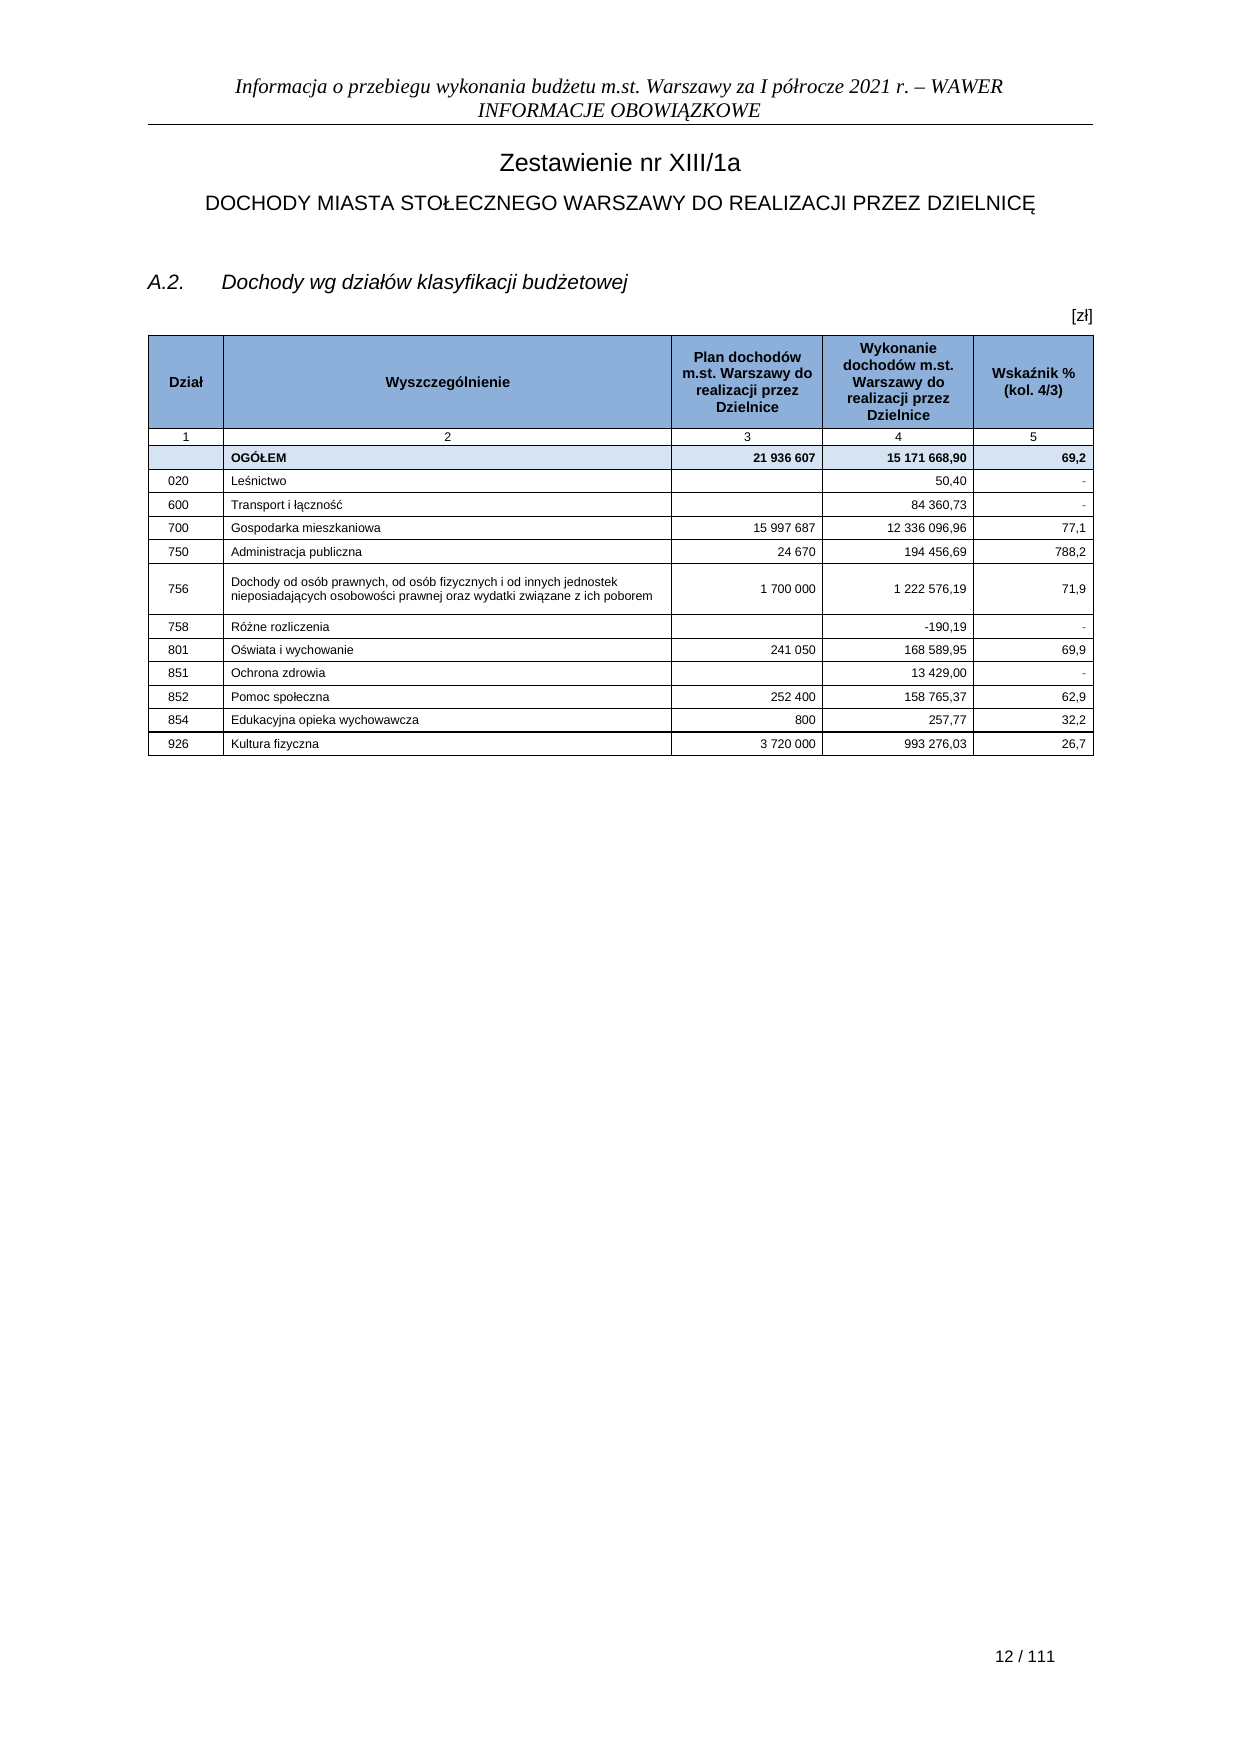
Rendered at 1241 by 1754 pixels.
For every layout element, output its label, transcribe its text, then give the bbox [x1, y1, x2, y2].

table_cell 69,2 [974, 446, 1093, 469]
table_cell 801 [149, 639, 223, 661]
table_cell 241 050 [672, 639, 822, 661]
table_cell Transport i łączność [224, 493, 671, 516]
table_cell 194 456,69 [823, 540, 973, 563]
table_cell 21 936 607 [672, 446, 822, 469]
table_cell 1 [149, 429, 223, 445]
table_cell 62,9 [974, 686, 1093, 708]
table_cell 26,7 [974, 733, 1093, 755]
table_cell 852 [149, 686, 223, 708]
table_cell Leśnictwo [224, 470, 671, 492]
table_cell 800 [672, 709, 822, 731]
table_cell Dochody od osób prawnych, od osób fizycznych i od innych jednostek nieposiadających osobowości prawnej oraz wydatki związane z ich poborem [224, 564, 671, 614]
table_cell 854 [149, 709, 223, 731]
table_cell - [974, 615, 1093, 638]
table_cell 4 [823, 429, 973, 445]
table_cell 50,40 [823, 470, 973, 492]
table_cell Administracja publiczna [224, 540, 671, 563]
table_cell 1 700 000 [672, 564, 822, 614]
table_cell 020 [149, 470, 223, 492]
table_cell Ochrona zdrowia [224, 662, 671, 684]
table_cell 77,1 [974, 517, 1093, 539]
table_cell 24 670 [672, 540, 822, 563]
table_cell 3 [672, 429, 822, 445]
text Zestawienie nr XIII/1a [148, 148, 1093, 176]
table_cell Różne rozliczenia [224, 615, 671, 638]
table_cell 700 [149, 517, 223, 539]
table_cell 158 765,37 [823, 686, 973, 708]
table_cell 15 997 687 [672, 517, 822, 539]
table_header Plan dochodów m.st. Warszawy do realizacji przez Dzielnice [672, 336, 822, 428]
table_cell 84 360,73 [823, 493, 973, 516]
table_cell OGÓŁEM [224, 446, 671, 469]
table_cell 750 [149, 540, 223, 563]
table_cell 69,9 [974, 639, 1093, 661]
table_cell 252 400 [672, 686, 822, 708]
table_cell 926 [149, 733, 223, 755]
table_cell 756 [149, 564, 223, 614]
table_cell 5 [974, 429, 1093, 445]
table_cell - [974, 662, 1093, 684]
table_header Wskaźnik % (kol. 4/3) [974, 336, 1093, 428]
table_cell 1 222 576,19 [823, 564, 973, 614]
table_cell [672, 493, 822, 516]
table_cell 3 720 000 [672, 733, 822, 755]
table_cell 257,77 [823, 709, 973, 731]
table_cell 600 [149, 493, 223, 516]
table_cell - [974, 493, 1093, 516]
table_header Wyszczególnienie [224, 336, 671, 428]
table_cell 12 336 096,96 [823, 517, 973, 539]
text DOCHODY MIASTA STOŁECZNEGO WARSZAWY DO REALIZACJI PRZEZ DZIELNICĘ [148, 191, 1093, 215]
table_cell 993 276,03 [823, 733, 973, 755]
table_cell Kultura fizyczna [224, 733, 671, 755]
table_cell Edukacyjna opieka wychowawcza [224, 709, 671, 731]
table_header Wykonanie dochodów m.st. Warszawy do realizacji przez Dzielnice [823, 336, 973, 428]
table_cell 758 [149, 615, 223, 638]
table_cell 168 589,95 [823, 639, 973, 661]
table_cell [672, 662, 822, 684]
table_cell 71,9 [974, 564, 1093, 614]
table_cell Gospodarka mieszkaniowa [224, 517, 671, 539]
table_cell [149, 446, 223, 469]
table_cell [672, 615, 822, 638]
table_cell [672, 470, 822, 492]
table_cell 788,2 [974, 540, 1093, 563]
text [zł] [148, 306, 1093, 325]
table_cell 15 171 668,90 [823, 446, 973, 469]
table_cell Oświata i wychowanie [224, 639, 671, 661]
table_cell 2 [224, 429, 671, 445]
subtitle A.2. Dochody wg działów klasyfikacji budżetowej [148, 270, 1093, 294]
table_cell 851 [149, 662, 223, 684]
table_cell - [974, 470, 1093, 492]
table_cell -190,19 [823, 615, 973, 638]
table_header Dział [149, 336, 223, 428]
table_cell 32,2 [974, 709, 1093, 731]
table_cell 13 429,00 [823, 662, 973, 684]
table_cell Pomoc społeczna [224, 686, 671, 708]
